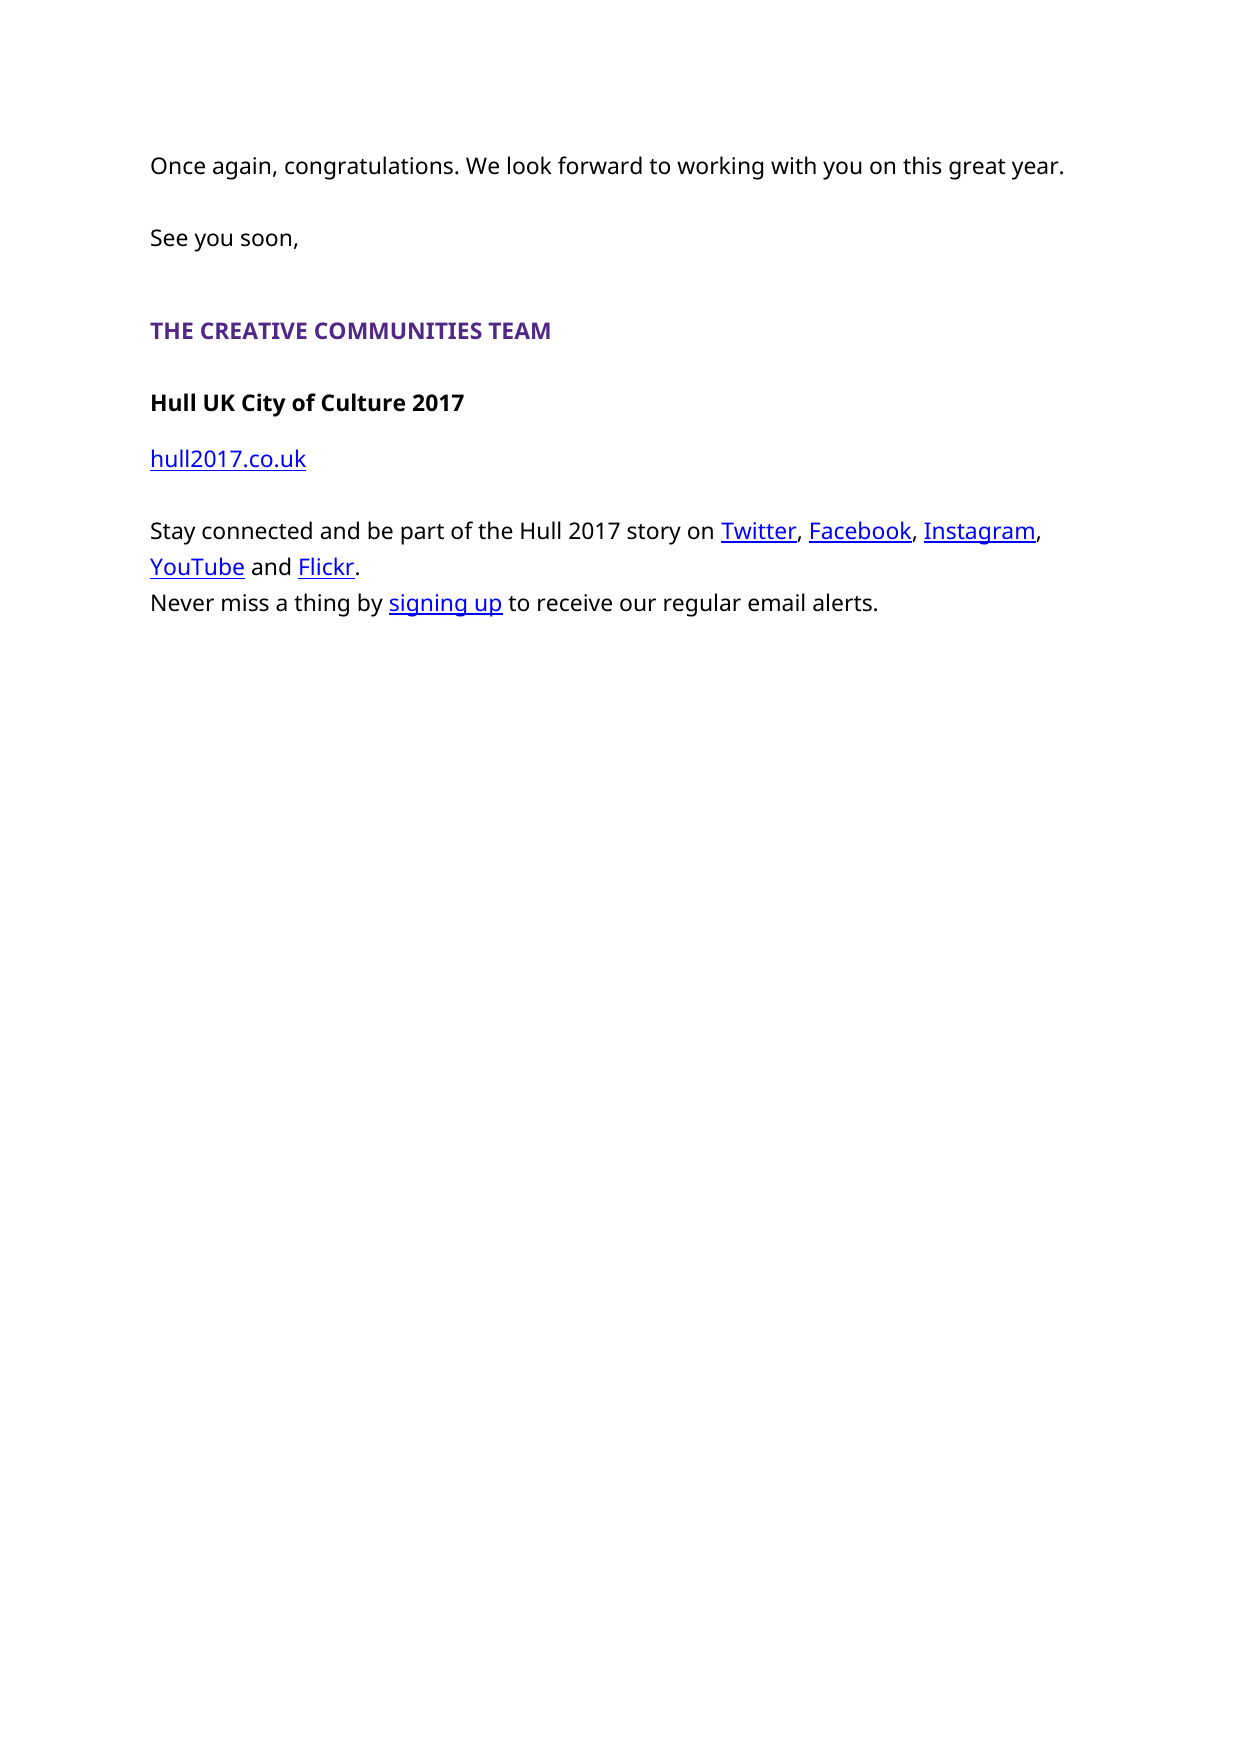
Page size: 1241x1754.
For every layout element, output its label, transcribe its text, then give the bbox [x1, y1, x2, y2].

text Once again, congratulations. We look forward to working with you on this great year. [150, 150, 1090, 181]
text THE CREATIVE COMMUNITIES TEAM Hull UK City of Culture 2017 [150, 279, 1090, 418]
text hull2017.co.uk Stay connected and be part of the Hull 2017 story on Twitter, Facebook, Instagram, YouTube and Flickr. Never miss a thing by signing up to receive our regular email alerts. [150, 443, 1090, 618]
text See you soon, [150, 186, 1090, 253]
